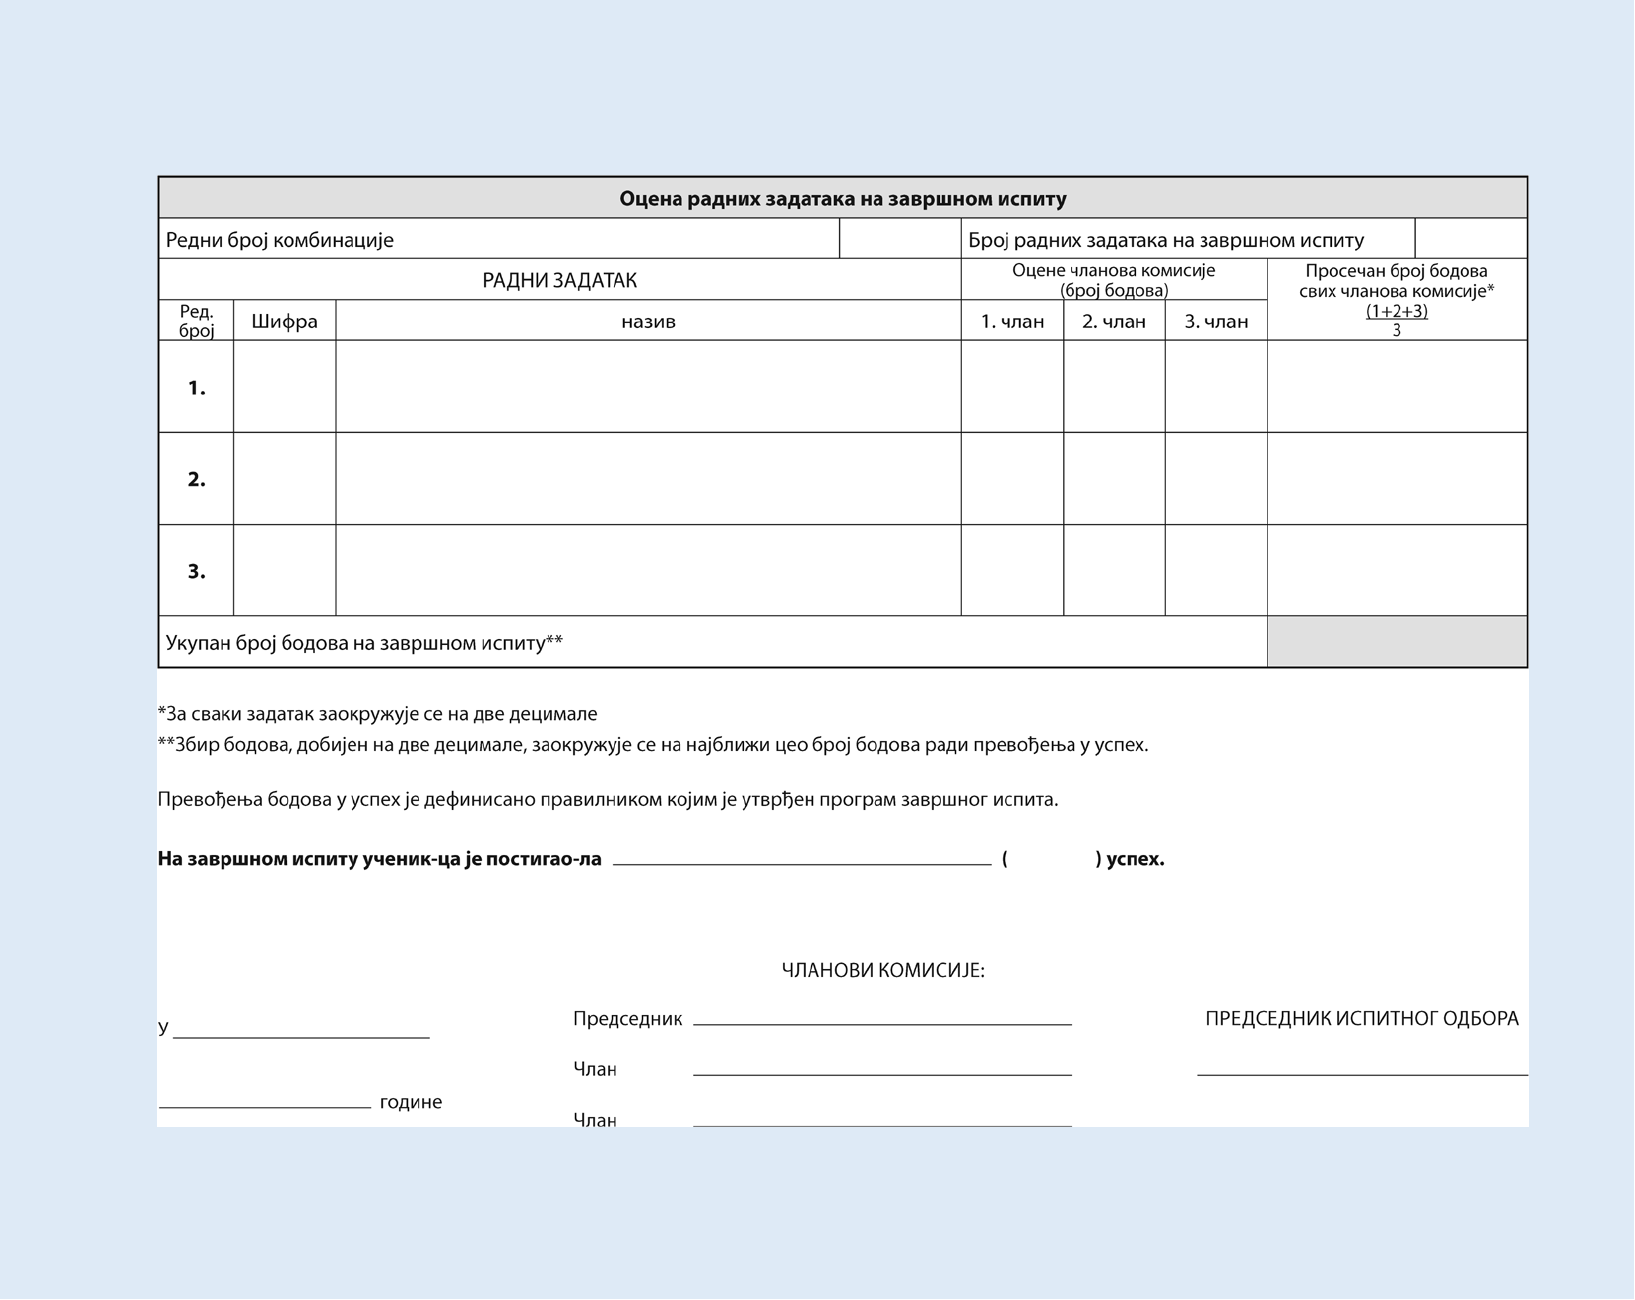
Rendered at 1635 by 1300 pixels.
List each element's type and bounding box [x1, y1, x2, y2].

picture [157, 175, 1529, 1127]
